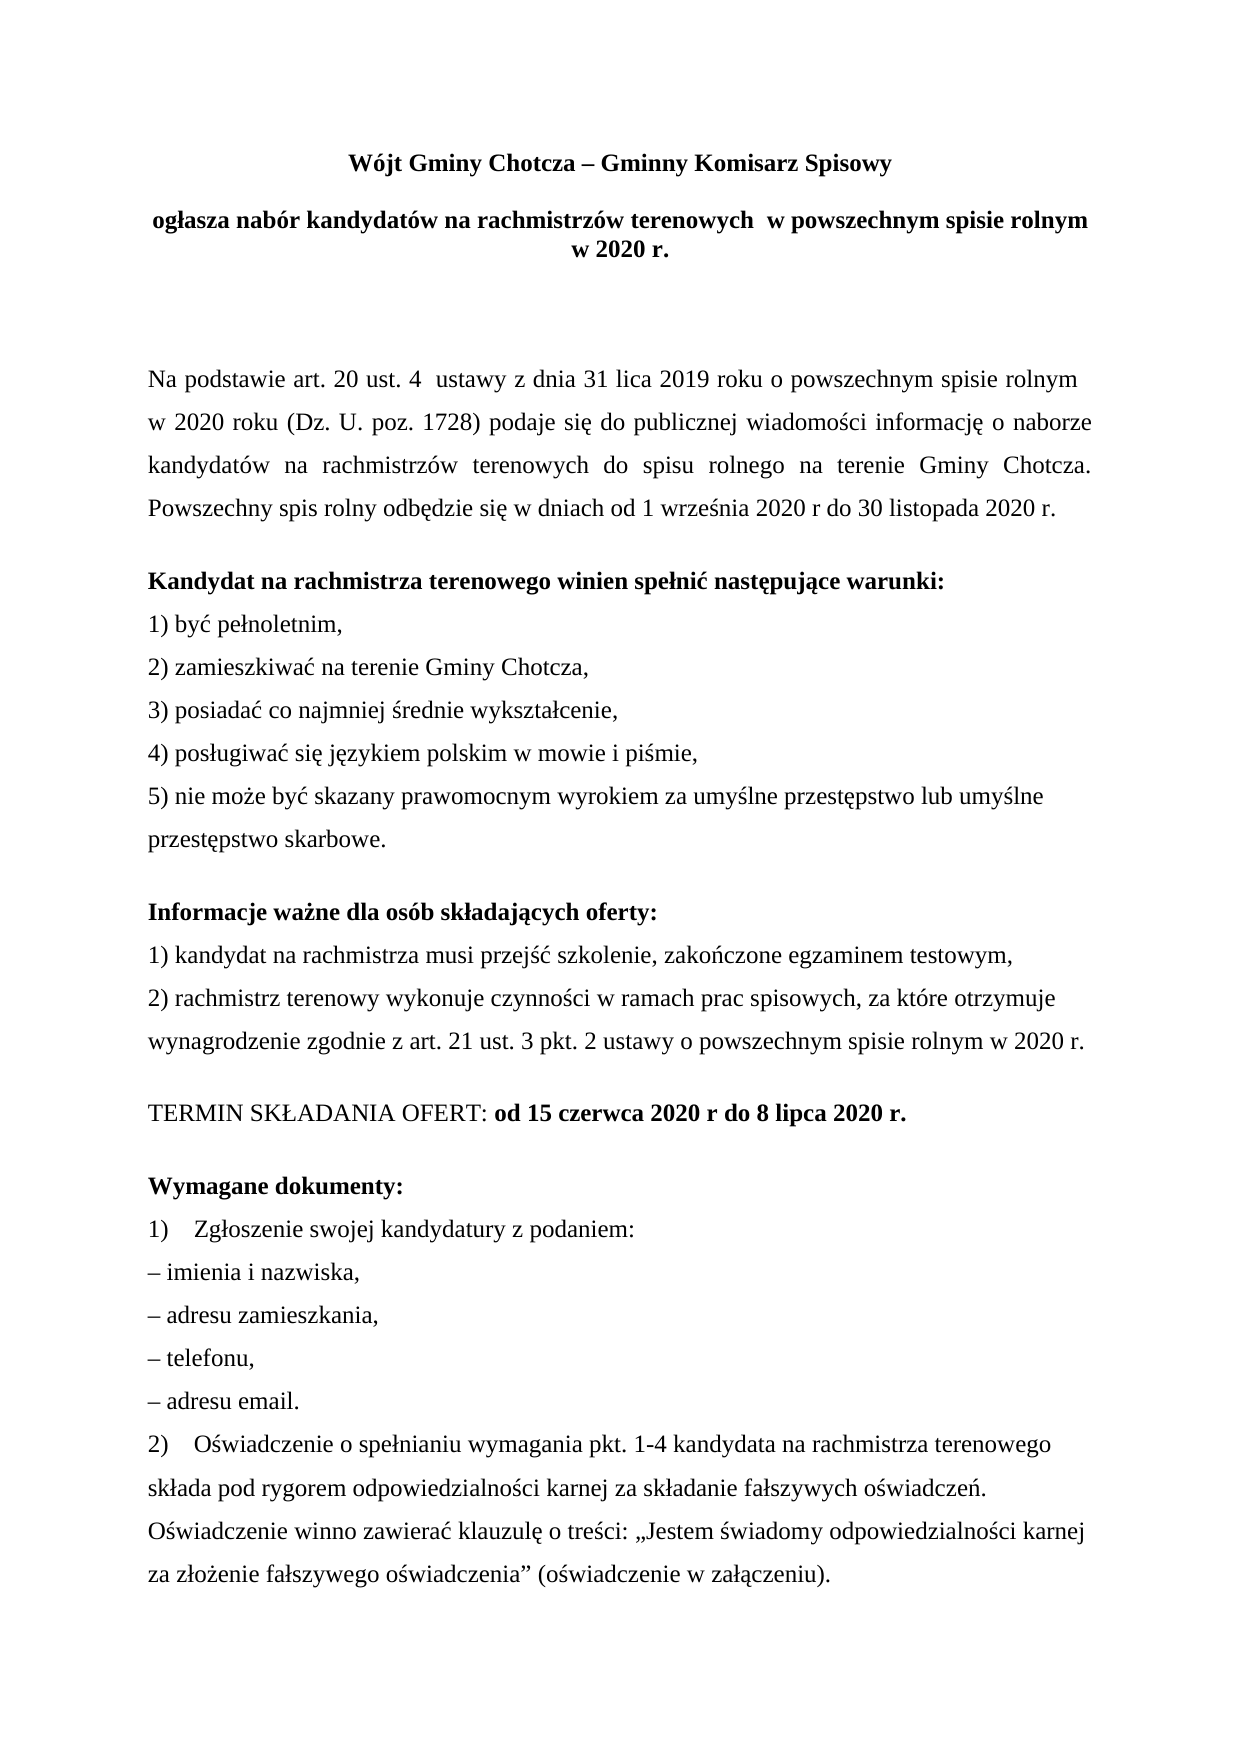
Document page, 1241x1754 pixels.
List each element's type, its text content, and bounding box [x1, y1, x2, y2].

text Wójt Gminy Chotcza – Gminny Komisarz Spisowy [148, 148, 1093, 176]
text ogłasza nabór kandydatów na rachmistrzów terenowych w powszechnym spisie rolnym w 2020 r. [148, 206, 1093, 292]
text Informacje ważne dla osób składających oferty: 1) kandydat na rachmistrza musi przejść szkolenie, zakończone egzaminem testowym, 2) rachmistrz terenowy wykonuje czynności w ramach prac spisowych, za które otrzymuje wynagrodzenie zgodnie z art. 21 ust. 3 pkt. 2 ustawy o powszechnym spisie rolnym w 2020 r. [148, 897, 1093, 1055]
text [148, 1171, 1093, 1588]
text Na podstawie art. 20 ust. 4 ustawy z dnia 31 lica 2019 roku o powszechnym spisie rolnym w 2020 roku (Dz. U. poz. 1728) podaje się do publicznej wiadomości informację o naborze kandydatów na rachmistrzów terenowych do spisu rolnego na terenie Gminy Chotcza. Powszechny spis rolny odbędzie się w dniach od 1 września 2020 r do 30 listopada 2020 r. [148, 321, 1093, 522]
text TERMIN SKŁADANIA OFERT: od 15 czerwca 2020 r do 8 lipca 2020 r. [148, 1098, 1093, 1127]
text Kandydat na rachmistrza terenowego winien spełnić następujące warunki: 1) być pełnoletnim, 2) zamieszkiwać na terenie Gminy Chotcza, 3) posiadać co najmniej średnie wykształcenie, 4) posługiwać się językiem polskim w mowie i piśmie, 5) nie może być skazany prawomocnym wyrokiem za umyślne przestępstwo lub umyślne przestępstwo skarbowe. [148, 566, 1093, 853]
